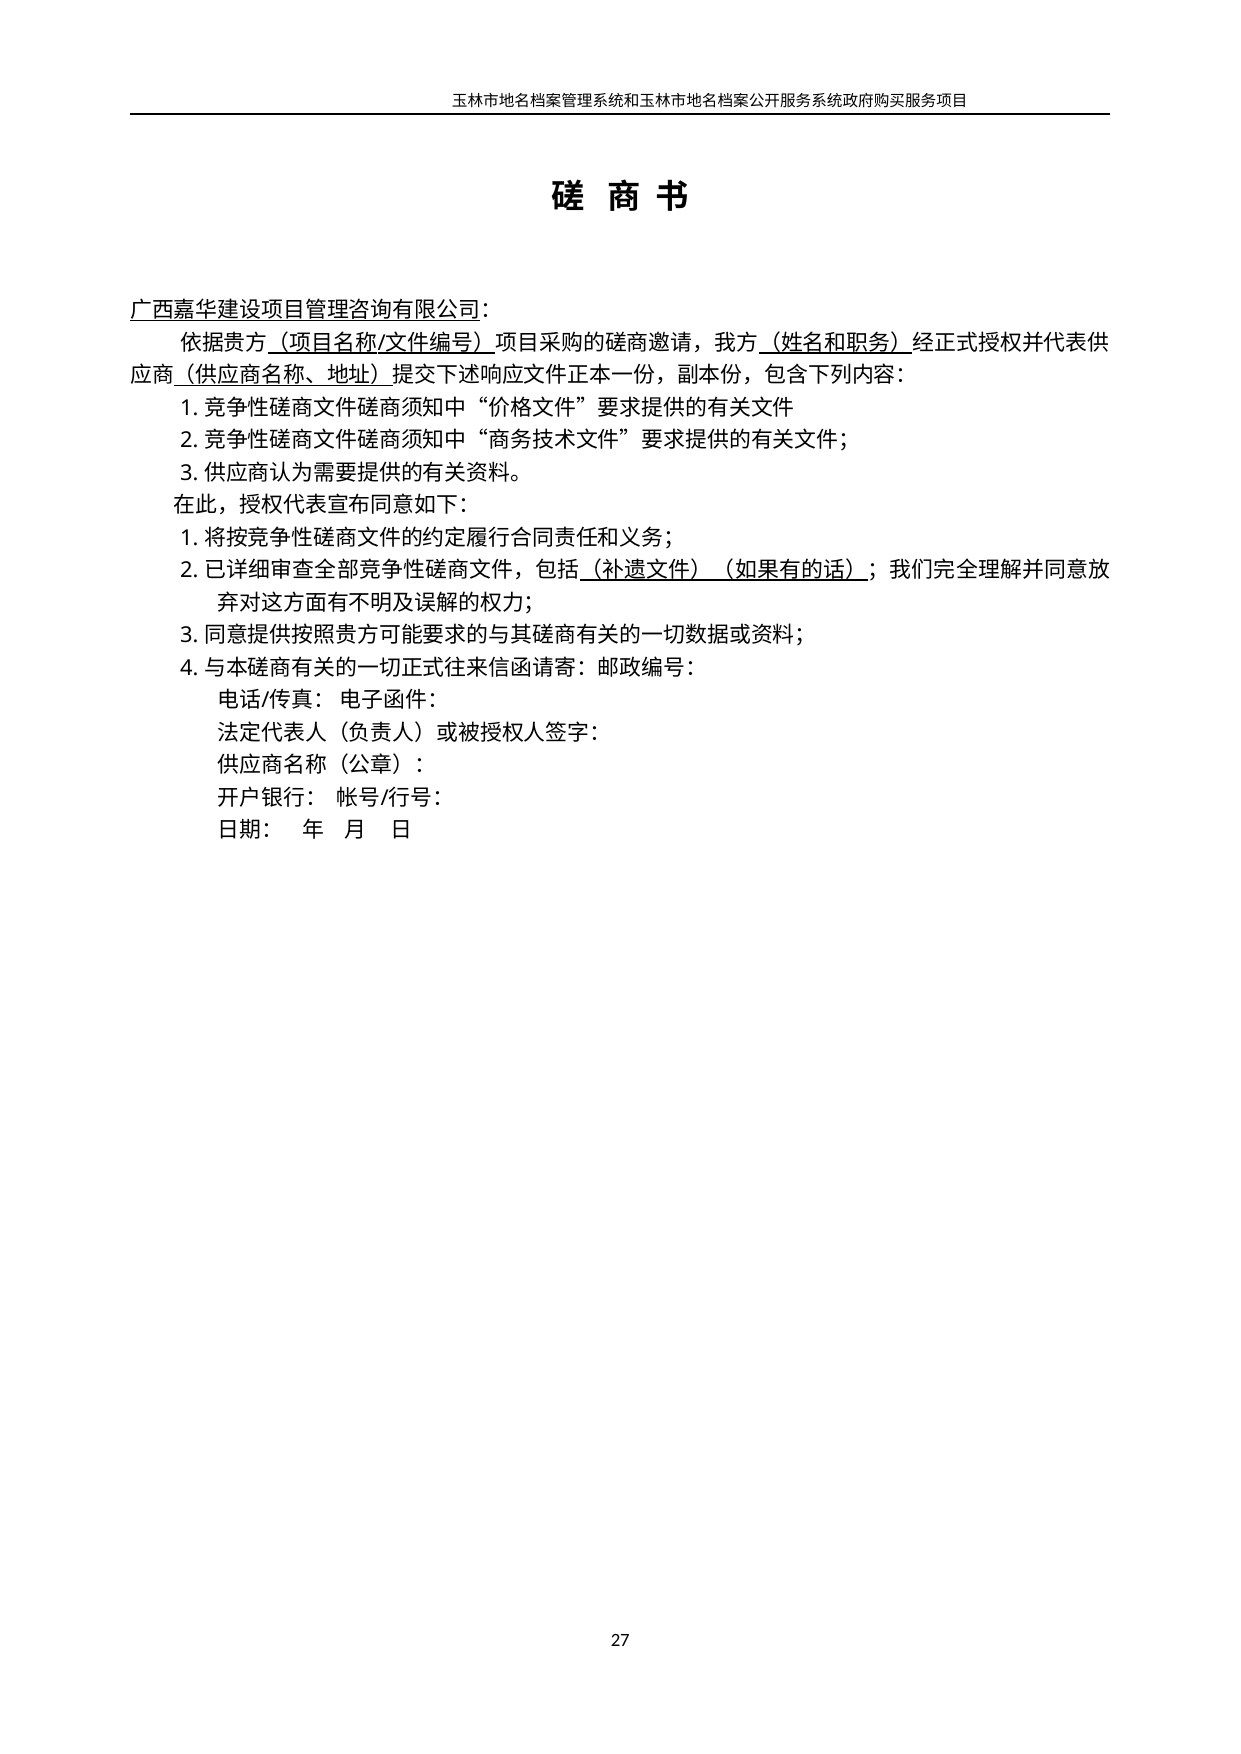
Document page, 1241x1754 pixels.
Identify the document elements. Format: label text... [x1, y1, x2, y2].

text 2. 已详细审查全部竞争性磋商文件，包括（补遗文件）（如果有的话）；我们完全理解并同意放弃对这方面有不明及误解的权力； [180, 552, 1110, 617]
text 磋 商 书 [130, 162, 1110, 227]
text 开户银行： 帐号/行号： [130, 779, 1110, 812]
text 3. 供应商认为需要提供的有关资料。 [130, 454, 1110, 487]
text 法定代表人（负责人）或被授权人签字： [130, 714, 1110, 747]
text 供应商名称（公章）： [130, 747, 1110, 779]
text 电话/传真： 电子函件： [130, 682, 1110, 714]
text 依据贵方（项目名称/文件编号）项目采购的磋商邀请，我方（姓名和职务）经正式授权并代表供应商（供应商名称、地址）提交下述响应文件正本一份，副本份，包含下列内容： [130, 324, 1110, 389]
text 3. 同意提供按照贵方可能要求的与其磋商有关的一切数据或资料； [180, 617, 1110, 649]
text 在此，授权代表宣布同意如下： [130, 487, 1110, 519]
text 1. 将按竞争性磋商文件的约定履行合同责任和义务； [130, 519, 1110, 552]
text 日期： 年 月 日 [130, 812, 1110, 844]
text 1. 竞争性磋商文件磋商须知中“价格文件”要求提供的有关文件 [130, 389, 1110, 422]
text 4. 与本磋商有关的一切正式往来信函请寄：邮政编号： [180, 649, 1110, 682]
text 2. 竞争性磋商文件磋商须知中“商务技术文件”要求提供的有关文件； [130, 422, 1110, 454]
text 广西嘉华建设项目管理咨询有限公司： [130, 292, 1110, 324]
